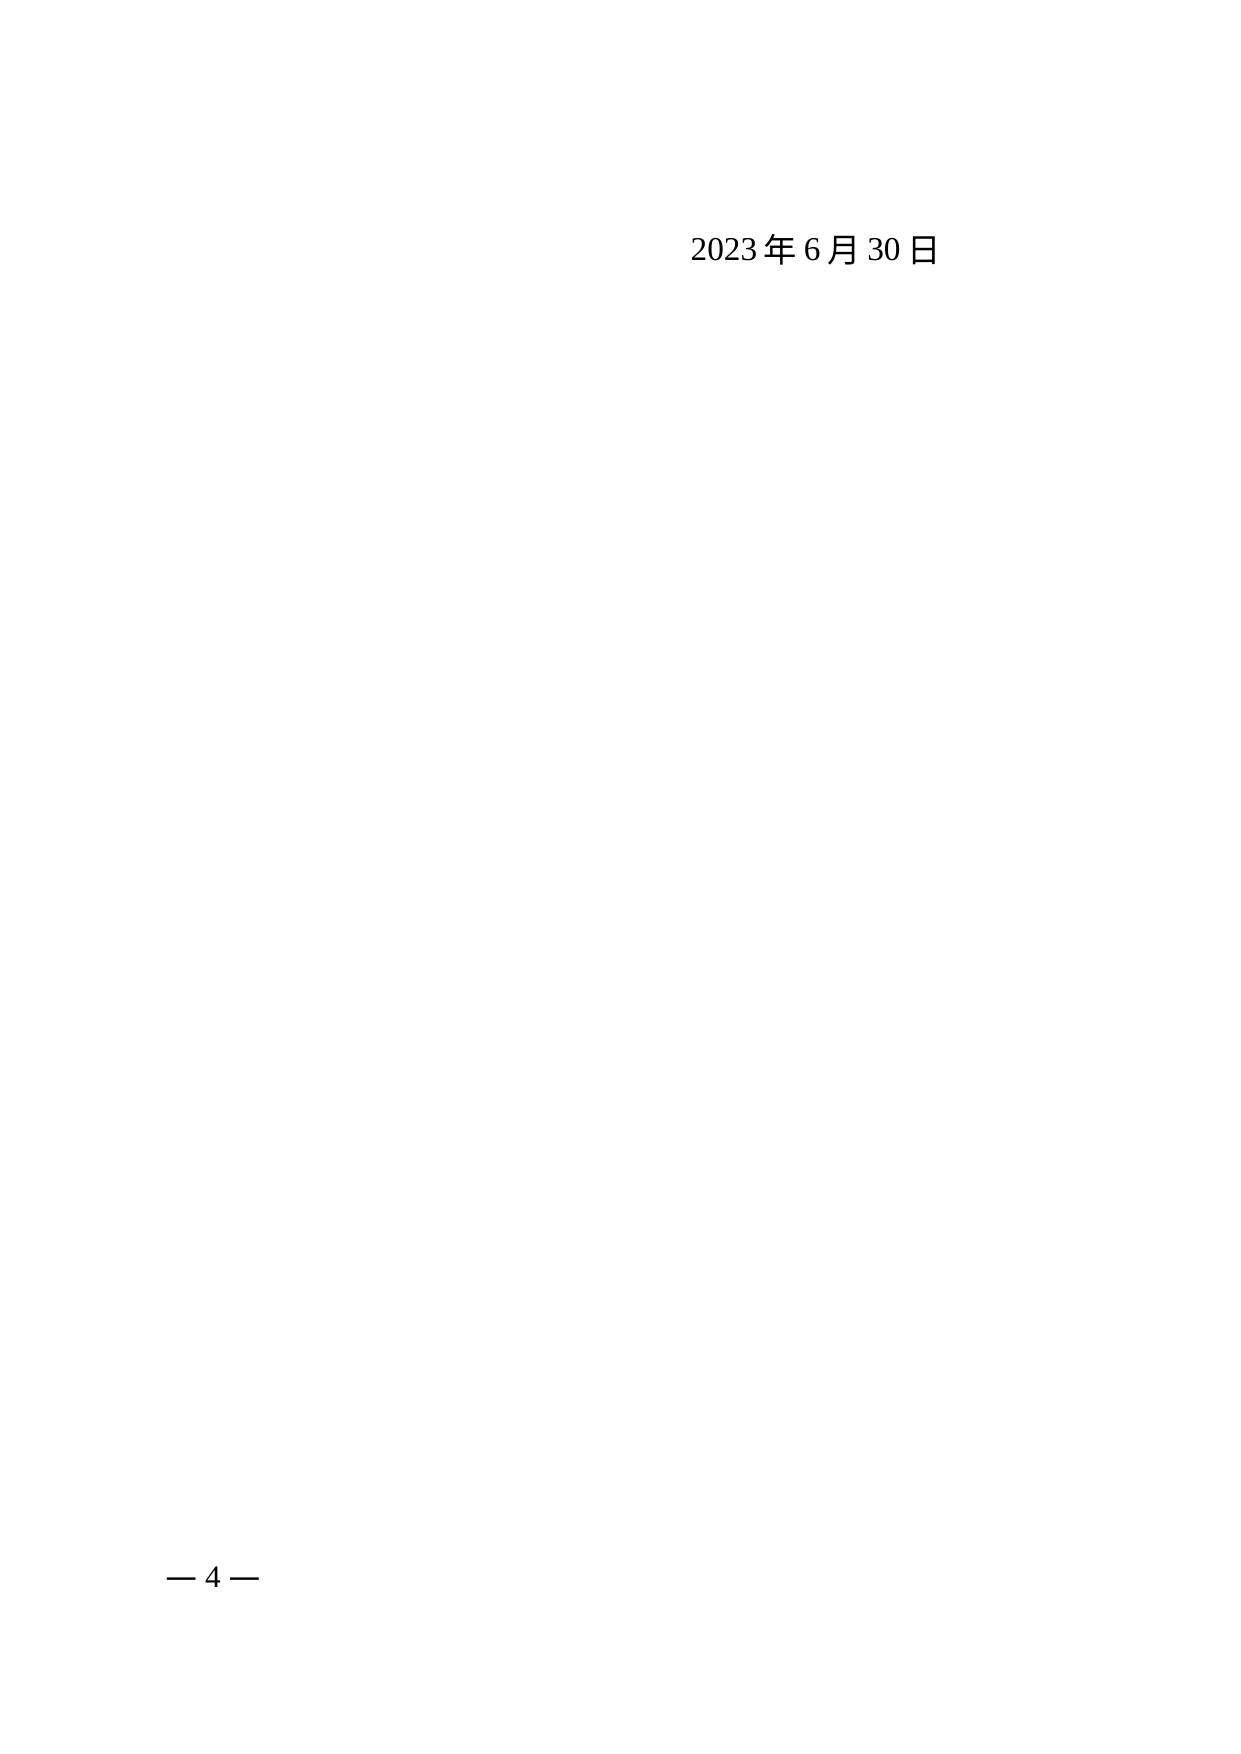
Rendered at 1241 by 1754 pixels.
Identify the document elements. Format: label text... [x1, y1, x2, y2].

text 2023年6月30日 [165, 216, 1075, 281]
